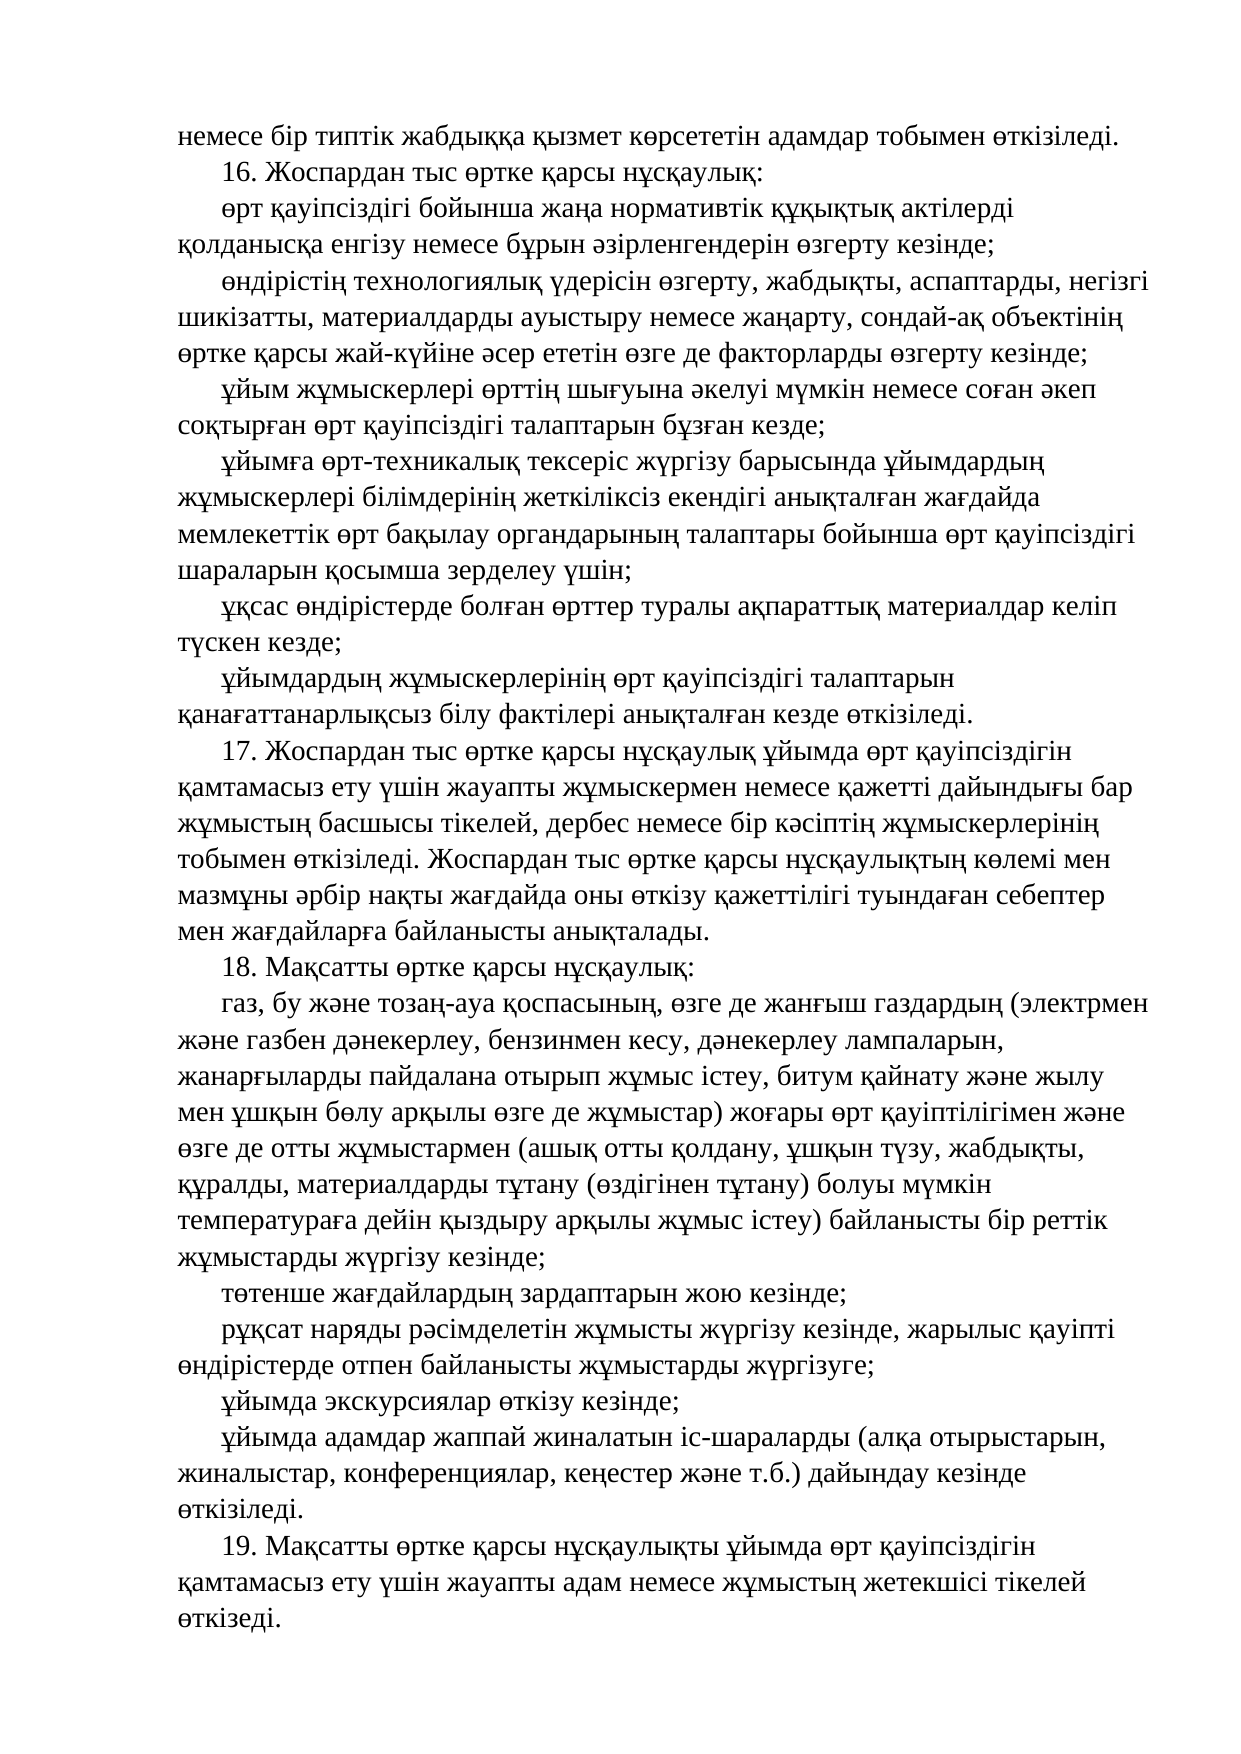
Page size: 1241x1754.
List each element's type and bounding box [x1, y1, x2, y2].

text [177, 118, 1152, 1634]
